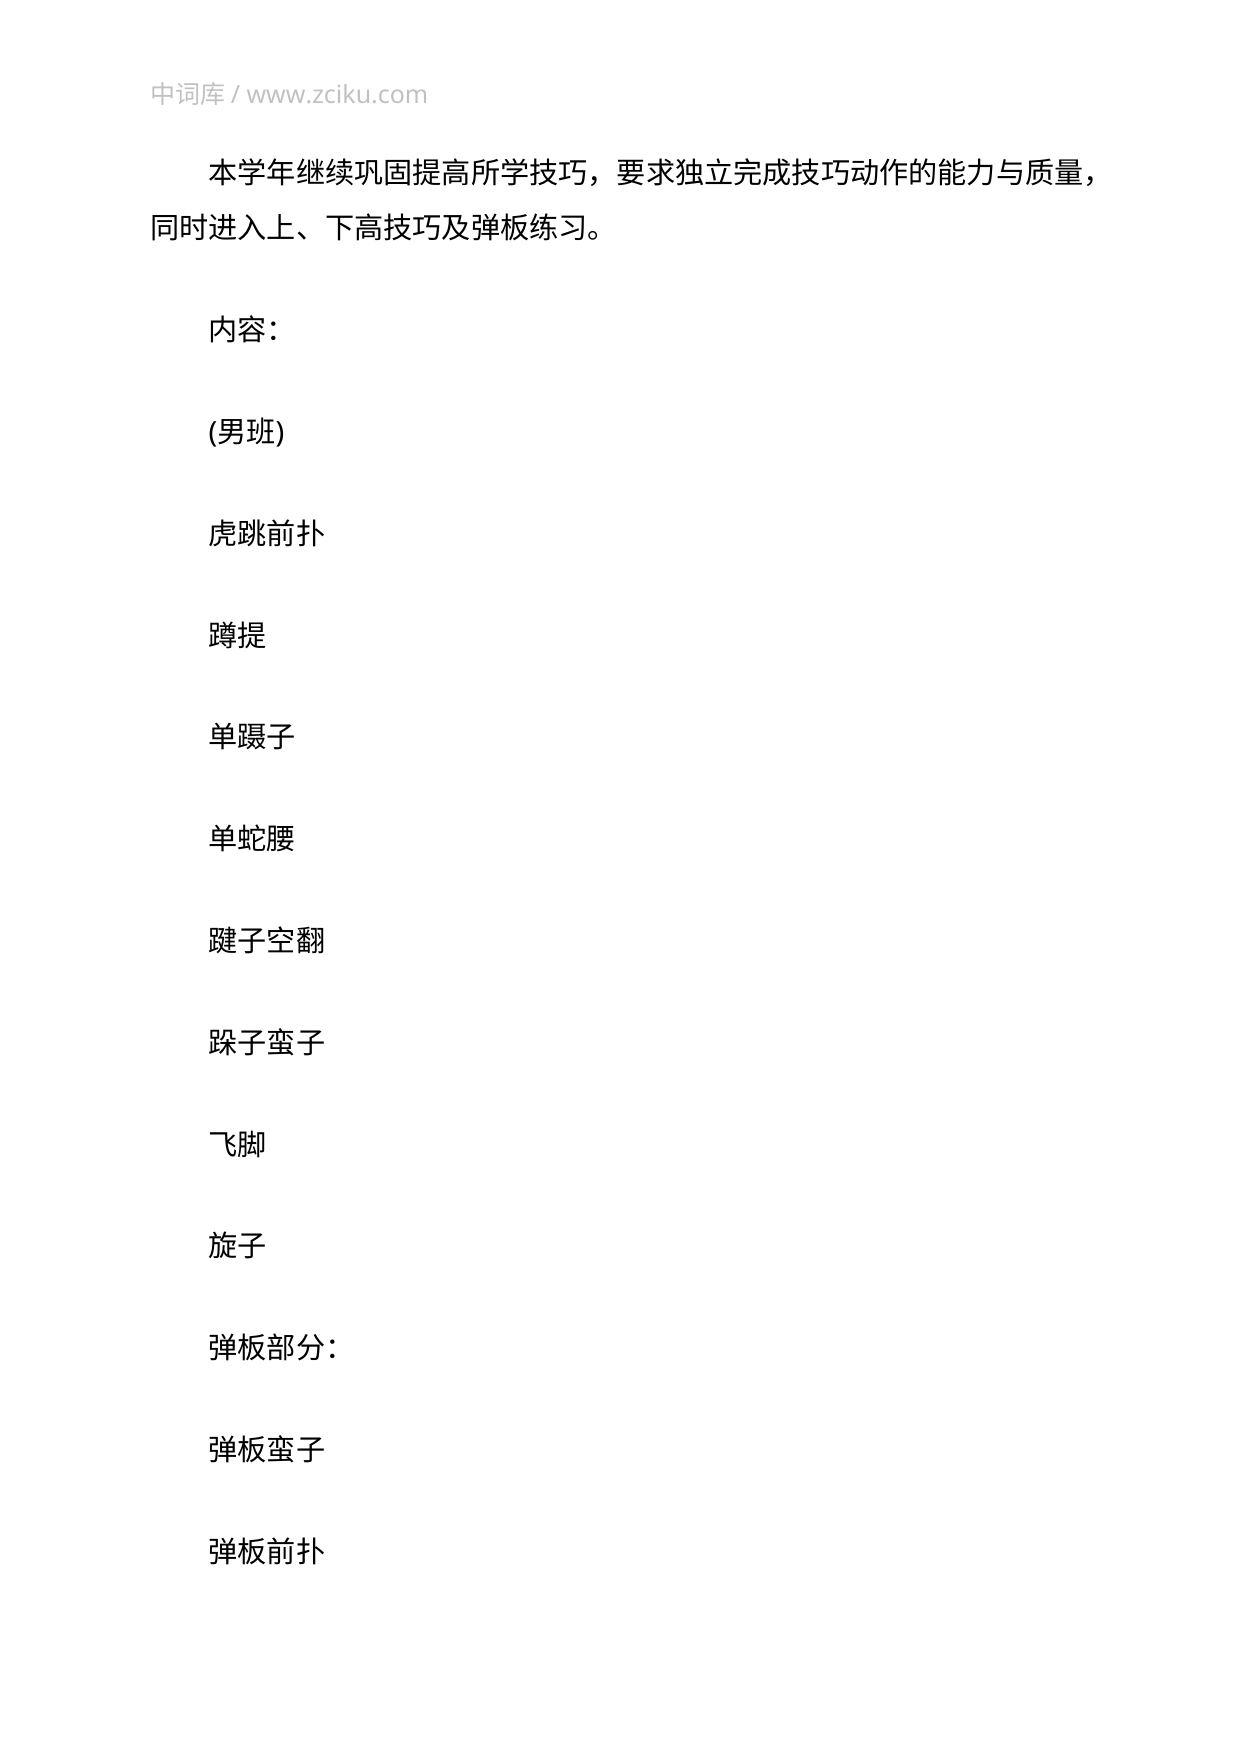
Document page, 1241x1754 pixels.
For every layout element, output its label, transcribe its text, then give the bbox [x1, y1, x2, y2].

text 弹板蛮子 [150, 1426, 1090, 1469]
text 单蛇腰 [150, 816, 1090, 858]
text 旋子 [150, 1223, 1090, 1265]
text 跺子蛮子 [150, 1019, 1090, 1062]
text 内容： [150, 307, 1090, 349]
text 虎跳前扑 [150, 510, 1090, 553]
text 蹲提 [150, 612, 1090, 654]
text 弹板前扑 [150, 1528, 1090, 1570]
text (男班) [150, 408, 1090, 451]
text 踺子空翻 [150, 917, 1090, 960]
text 弹板部分： [150, 1324, 1090, 1367]
text 本学年继续巩固提高所学技巧，要求独立完成技巧动作的能力与质量，同时进入上、下高技巧及弹板练习。 [150, 150, 1090, 247]
text 飞脚 [150, 1121, 1090, 1163]
text 单蹑子 [150, 714, 1090, 756]
